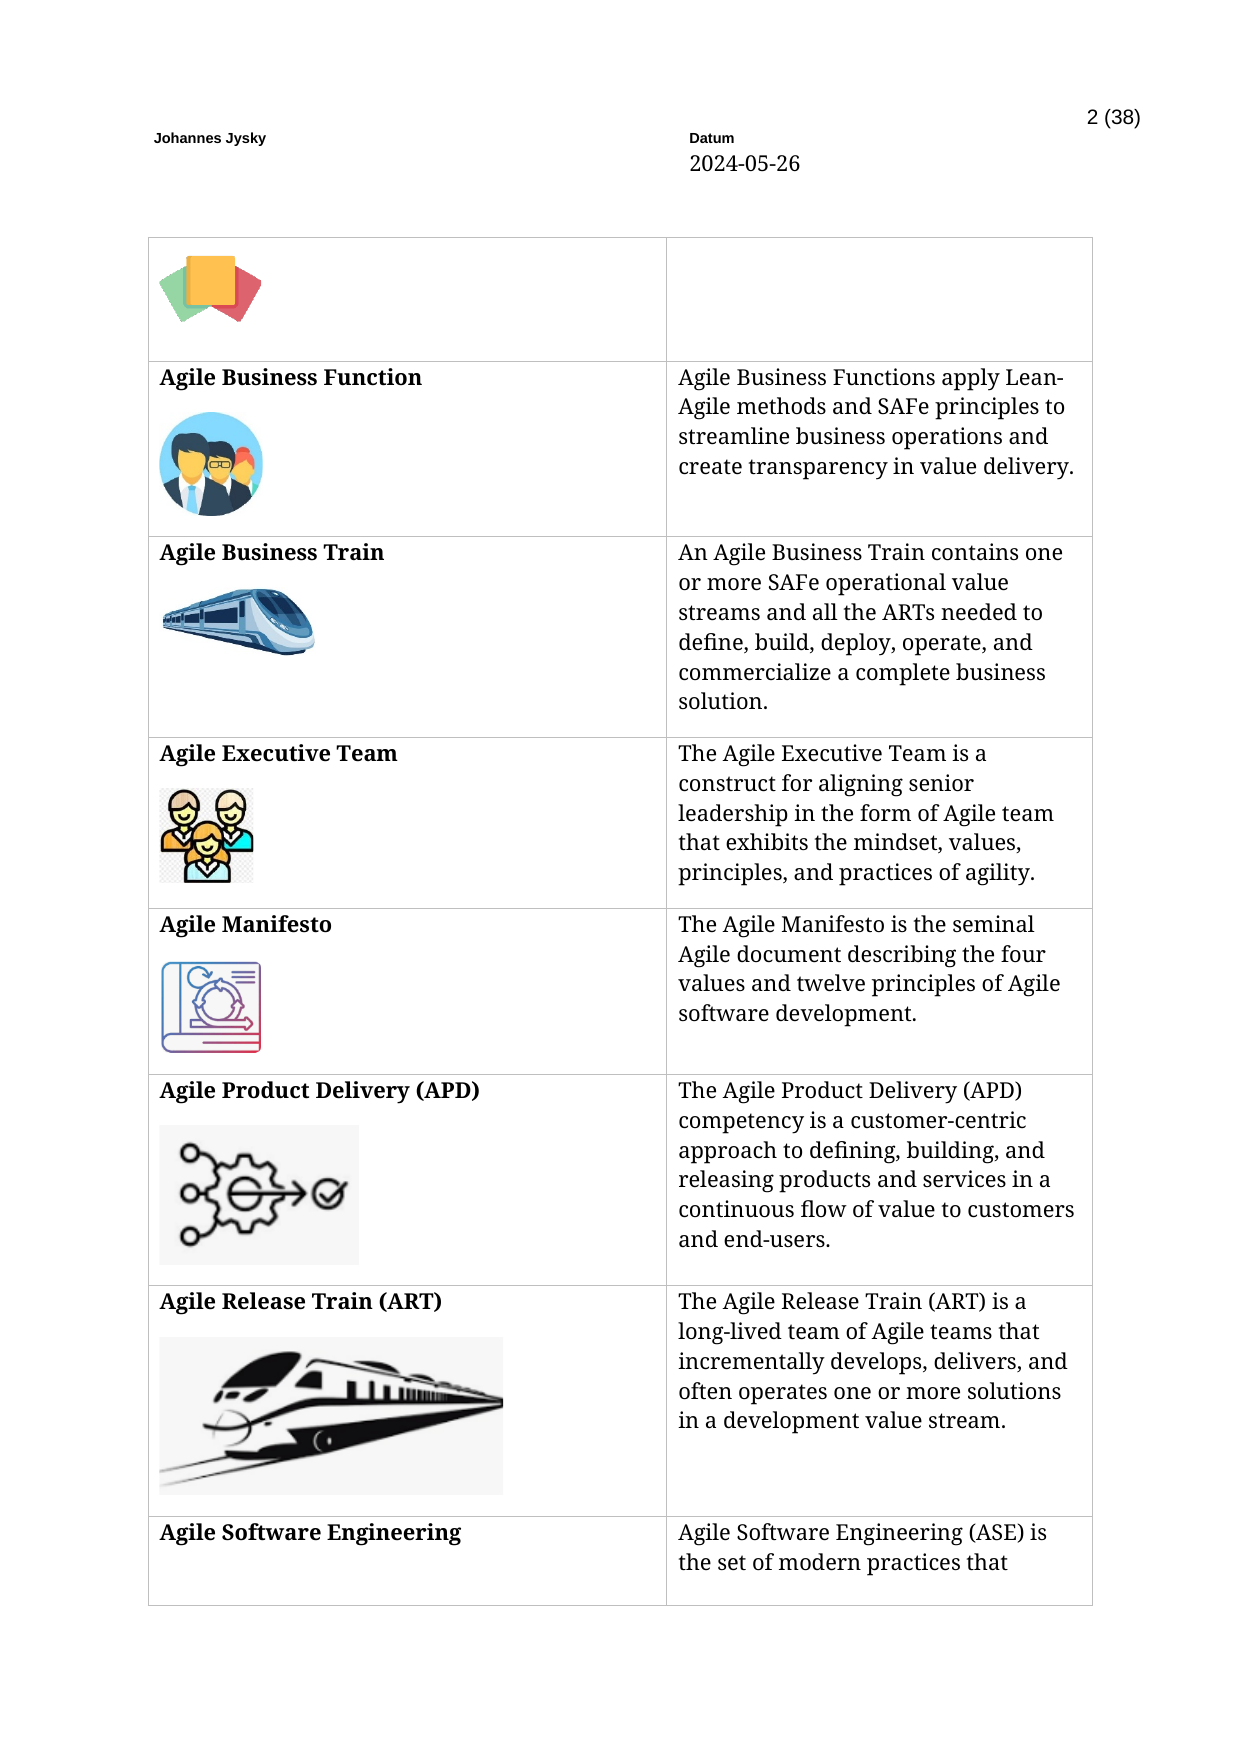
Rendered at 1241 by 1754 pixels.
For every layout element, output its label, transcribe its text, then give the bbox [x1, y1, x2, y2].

table_cell Agile Architecture [149, 238, 666, 361]
table_cell The Agile Release Train (ART) is a long-lived team of Agile teams that incrementally develops, delivers, and often operates one or more solutions in a development value stream. [667, 1286, 1092, 1516]
table_cell The Agile Executive Team is a construct for aligning senior leadership in the form of Agile team that exhibits the mindset, values, principles, and practices of agility. [667, 738, 1092, 908]
picture [159, 237, 262, 340]
table_cell Agile Executive Team [149, 738, 666, 908]
picture [159, 412, 263, 516]
picture [159, 788, 254, 883]
table_cell Agile Release Train (ART) [149, 1286, 666, 1516]
picture [159, 1337, 504, 1495]
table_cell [667, 1517, 1092, 1605]
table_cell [149, 1517, 666, 1605]
table_cell Agile Product Delivery (APD) [149, 1075, 666, 1285]
table_cell Agile Business Functions apply Lean-Agile methods and SAFe principles to streamline business operations and create transparency in value delivery. [667, 362, 1092, 536]
picture [159, 1125, 359, 1265]
table_cell Agile Business Train [149, 537, 666, 737]
table_cell The Agile Product Delivery (APD) competency is a customer-centric approach to defining, building, and releasing products and services in a continuous flow of value to customers and end-users. [667, 1075, 1092, 1285]
picture [159, 587, 316, 656]
table_cell Agile Business Function [149, 362, 666, 536]
table_cell Agile Manifesto [149, 909, 666, 1074]
picture [159, 959, 263, 1054]
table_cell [667, 238, 1092, 361]
table_cell The Agile Manifesto is the seminal Agile document describing the four values and twelve principles of Agile software development. [667, 909, 1092, 1074]
table_cell An Agile Business Train contains one or more SAFe operational value streams and all the ARTs needed to define, build, deploy, operate, and commercialize a complete business solution. [667, 537, 1092, 737]
